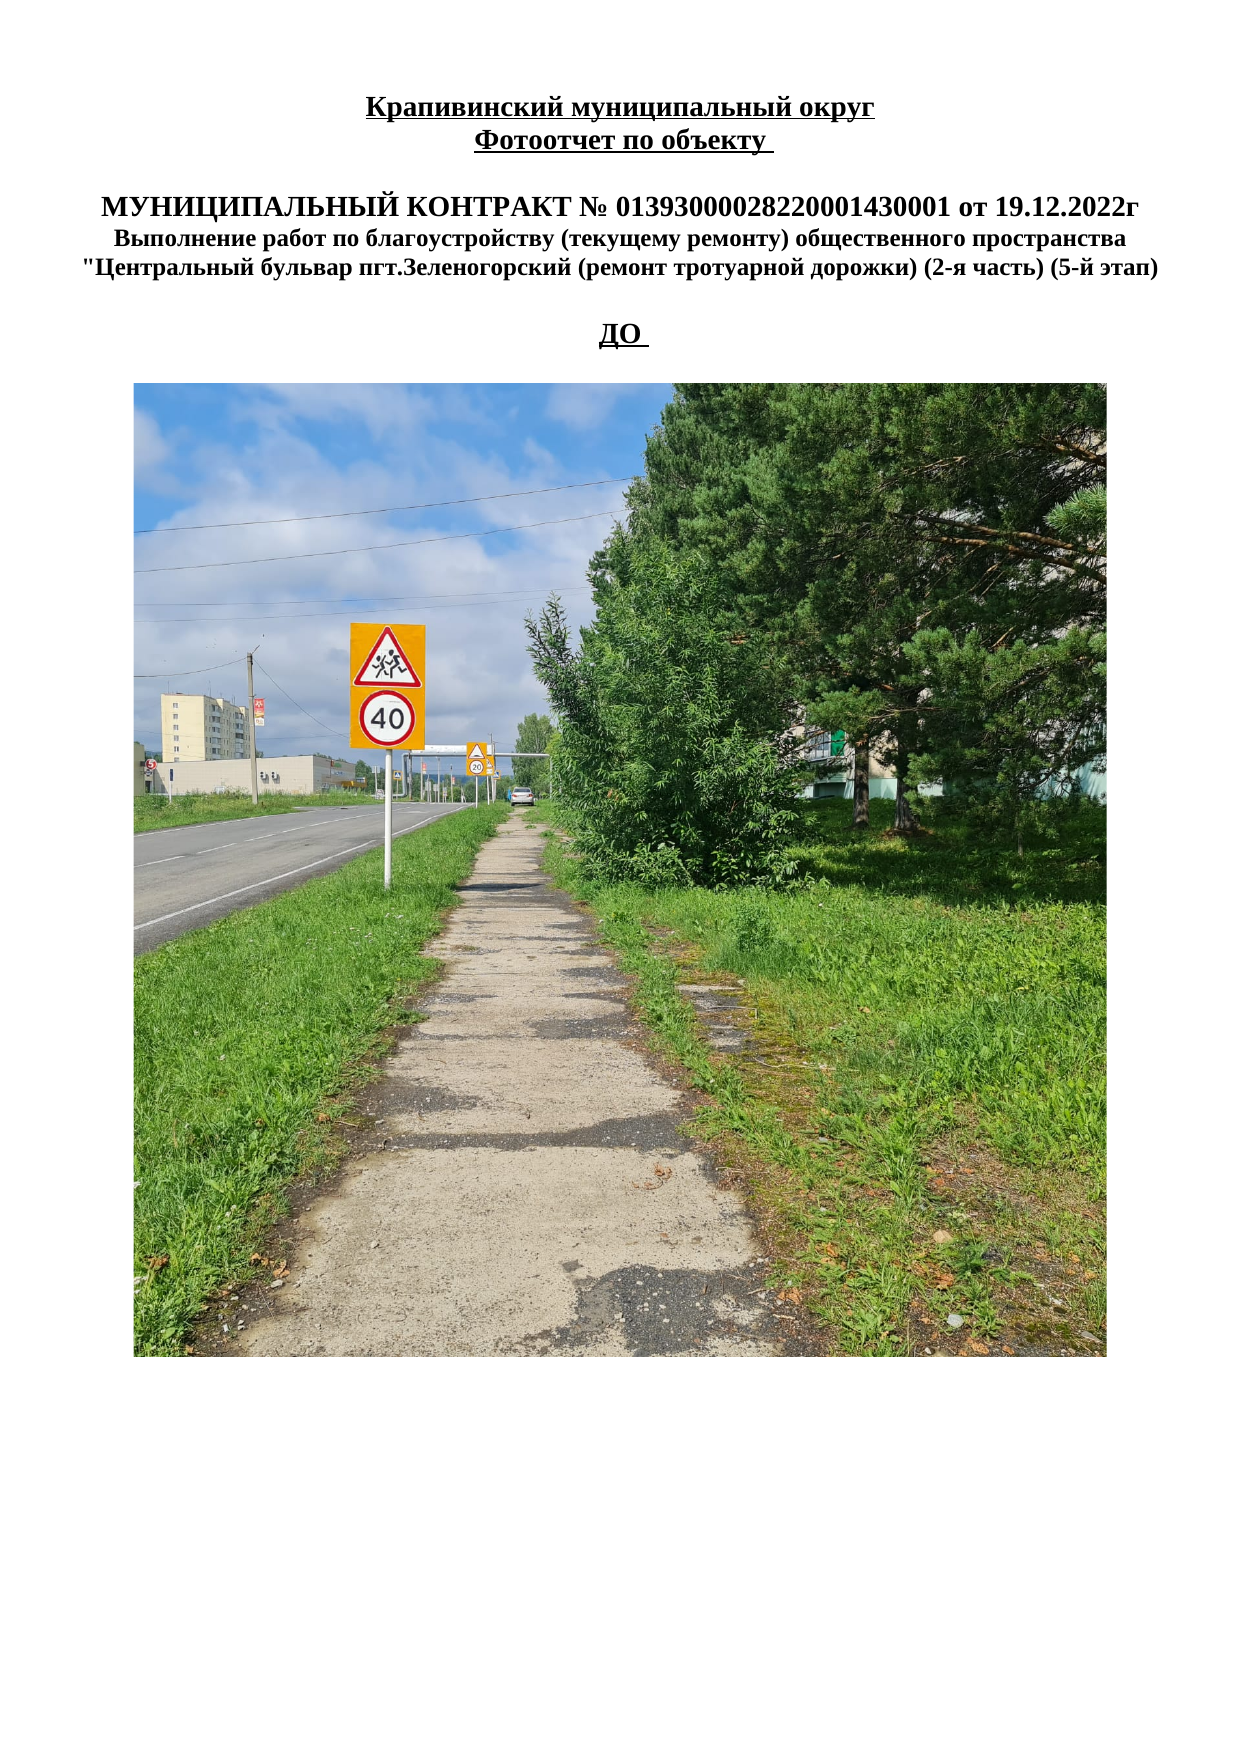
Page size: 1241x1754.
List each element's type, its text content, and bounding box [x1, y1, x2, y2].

picture [133, 383, 1107, 1357]
text МУНИЦИПАЛЬНЫЙ КОНТРАКТ № 01393000028220001430001 от 19.12.2022г [75, 189, 1165, 223]
title ДО [75, 316, 1165, 349]
text Выполнение работ по благоустройству (текущему ремонту) общественного пространства "Центральный бульвар пгт.Зеленогорский (ремонт тротуарной дорожки) (2-я часть) (5-й этап) [75, 223, 1165, 280]
text Крапивинский муниципальный округ [75, 89, 1165, 122]
text Фотоотчет по объекту [75, 122, 1165, 156]
